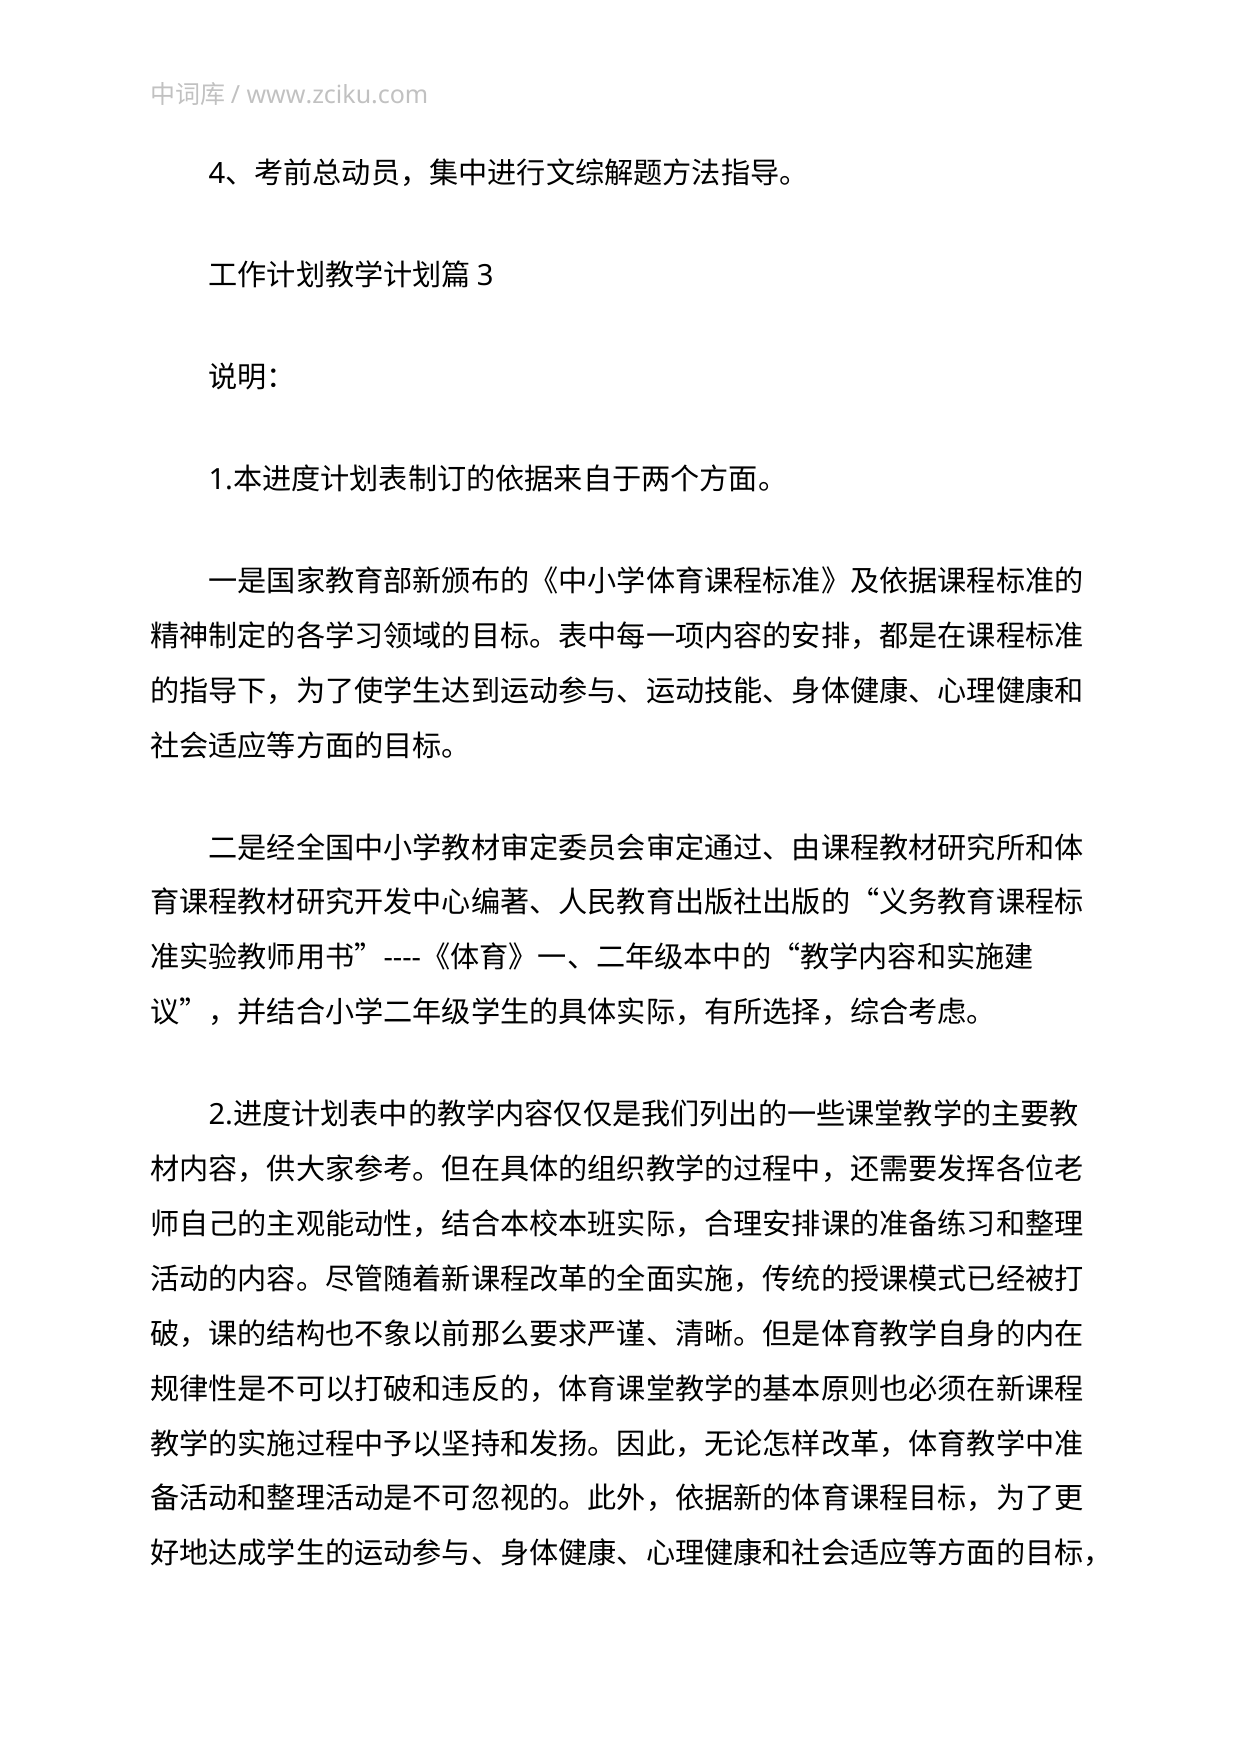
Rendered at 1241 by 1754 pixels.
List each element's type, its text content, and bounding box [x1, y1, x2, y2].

text 一是国家教育部新颁布的《中小学体育课程标准》及依据课程标准的精神制定的各学习领域的目标。表中每一项内容的安排，都是在课程标准的指导下，为了使学生达到运动参与、运动技能、身体健康、心理健康和社会适应等方面的目标。 [150, 558, 1090, 765]
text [150, 1091, 1090, 1572]
text 二是经全国中小学教材审定委员会审定通过、由课程教材研究所和体育课程教材研究开发中心编著、人民教育出版社出版的“义务教育课程标准实验教师用书”----《体育》一、二年级本中的“教学内容和实施建议”，并结合小学二年级学生的具体实际，有所选择，综合考虑。 [150, 824, 1090, 1031]
text 说明： [150, 354, 1090, 396]
text 工作计划教学计划篇3 [150, 252, 1090, 294]
text 1.本进度计划表制订的依据来自于两个方面。 [150, 456, 1090, 498]
text 4、考前总动员，集中进行文综解题方法指导。 [150, 150, 1090, 192]
